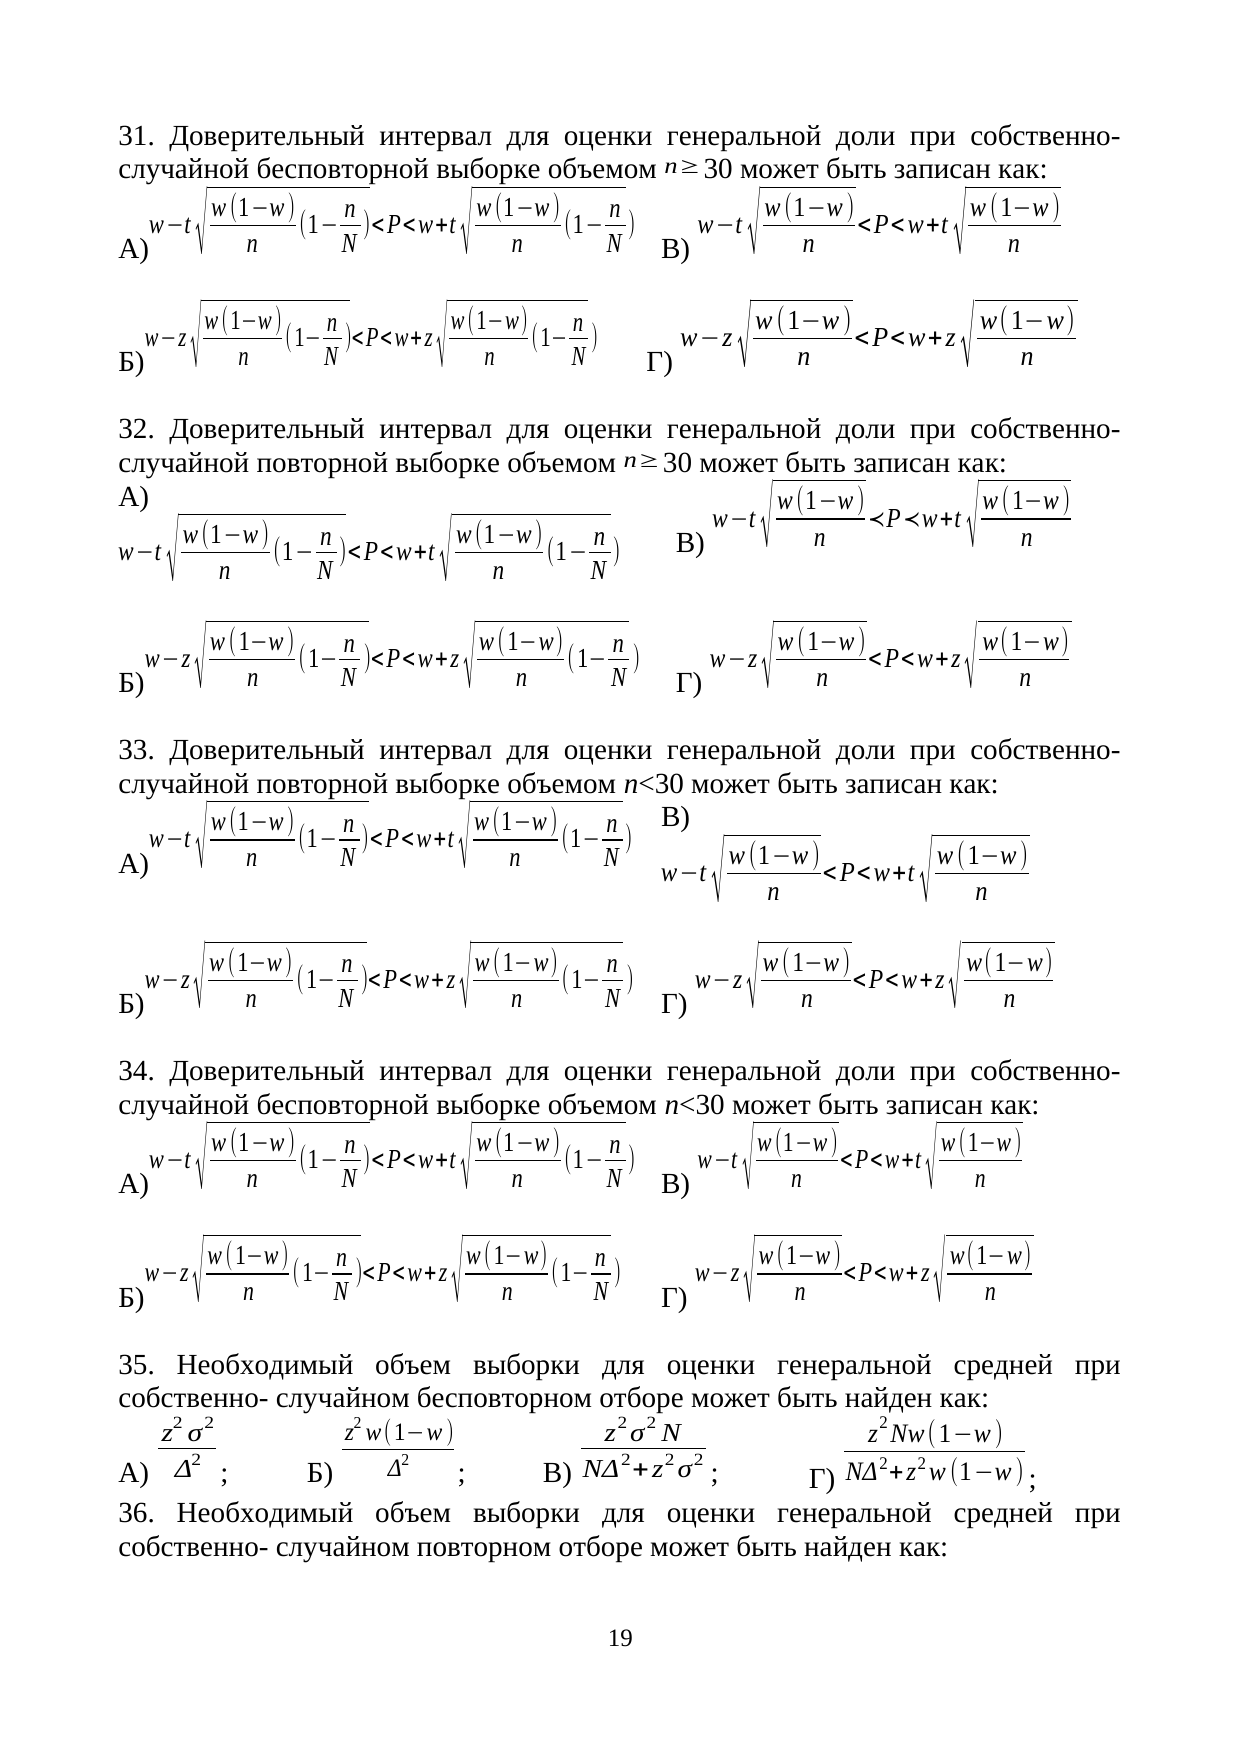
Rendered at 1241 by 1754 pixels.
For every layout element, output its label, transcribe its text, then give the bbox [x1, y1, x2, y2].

text 31. Доверительный интервал для оценки генеральной доли при собственно-случайной бесповторной выборке объемом 30 может быть записан как: [118, 118, 1122, 185]
table_header А) [107, 1120, 649, 1234]
table_header А) [107, 800, 649, 940]
text 35. Необходимый объем выборки для оценки генеральной средней при собственно- случайном бесповторном отборе может быть найден как: [118, 1347, 1122, 1414]
text 34. Доверительный интервал для оценки генеральной доли при собственно-случайной бесповторной выборке объемом n<30 может быть записан как: [118, 1053, 1122, 1120]
table_cell Г) [650, 1234, 1078, 1347]
table_cell Г) [650, 940, 1078, 1053]
table_header В) [664, 479, 1093, 619]
table_header А) [107, 479, 664, 619]
table_cell Г) [635, 299, 1093, 412]
table_header Г) ; [797, 1414, 1063, 1495]
text 33. Доверительный интервал для оценки генеральной доли при собственно-случайной повторной выборке объемом n<30 может быть записан как: [118, 732, 1122, 799]
table_cell Г) [664, 619, 1093, 732]
text 32. Доверительный интервал для оценки генеральной доли при собственно-случайной повторной выборке объемом 30 может быть записан как: [118, 412, 1122, 479]
table_header А) [107, 185, 649, 298]
table_header В) ; [531, 1414, 797, 1495]
table_cell Б) [107, 619, 664, 732]
text 36. Необходимый объем выборки для оценки генеральной средней при собственно- случайном повторном отборе может быть найден как: [118, 1495, 1122, 1562]
table_header Б) ; [295, 1414, 531, 1495]
table_header А) ; [107, 1414, 295, 1495]
table_cell Б) [107, 940, 649, 1053]
table_header В) [650, 1120, 1078, 1234]
table_header В) [650, 800, 1078, 940]
table_header В) [650, 185, 1093, 298]
table_cell Б) [107, 299, 635, 412]
table_cell Б) [107, 1234, 649, 1347]
